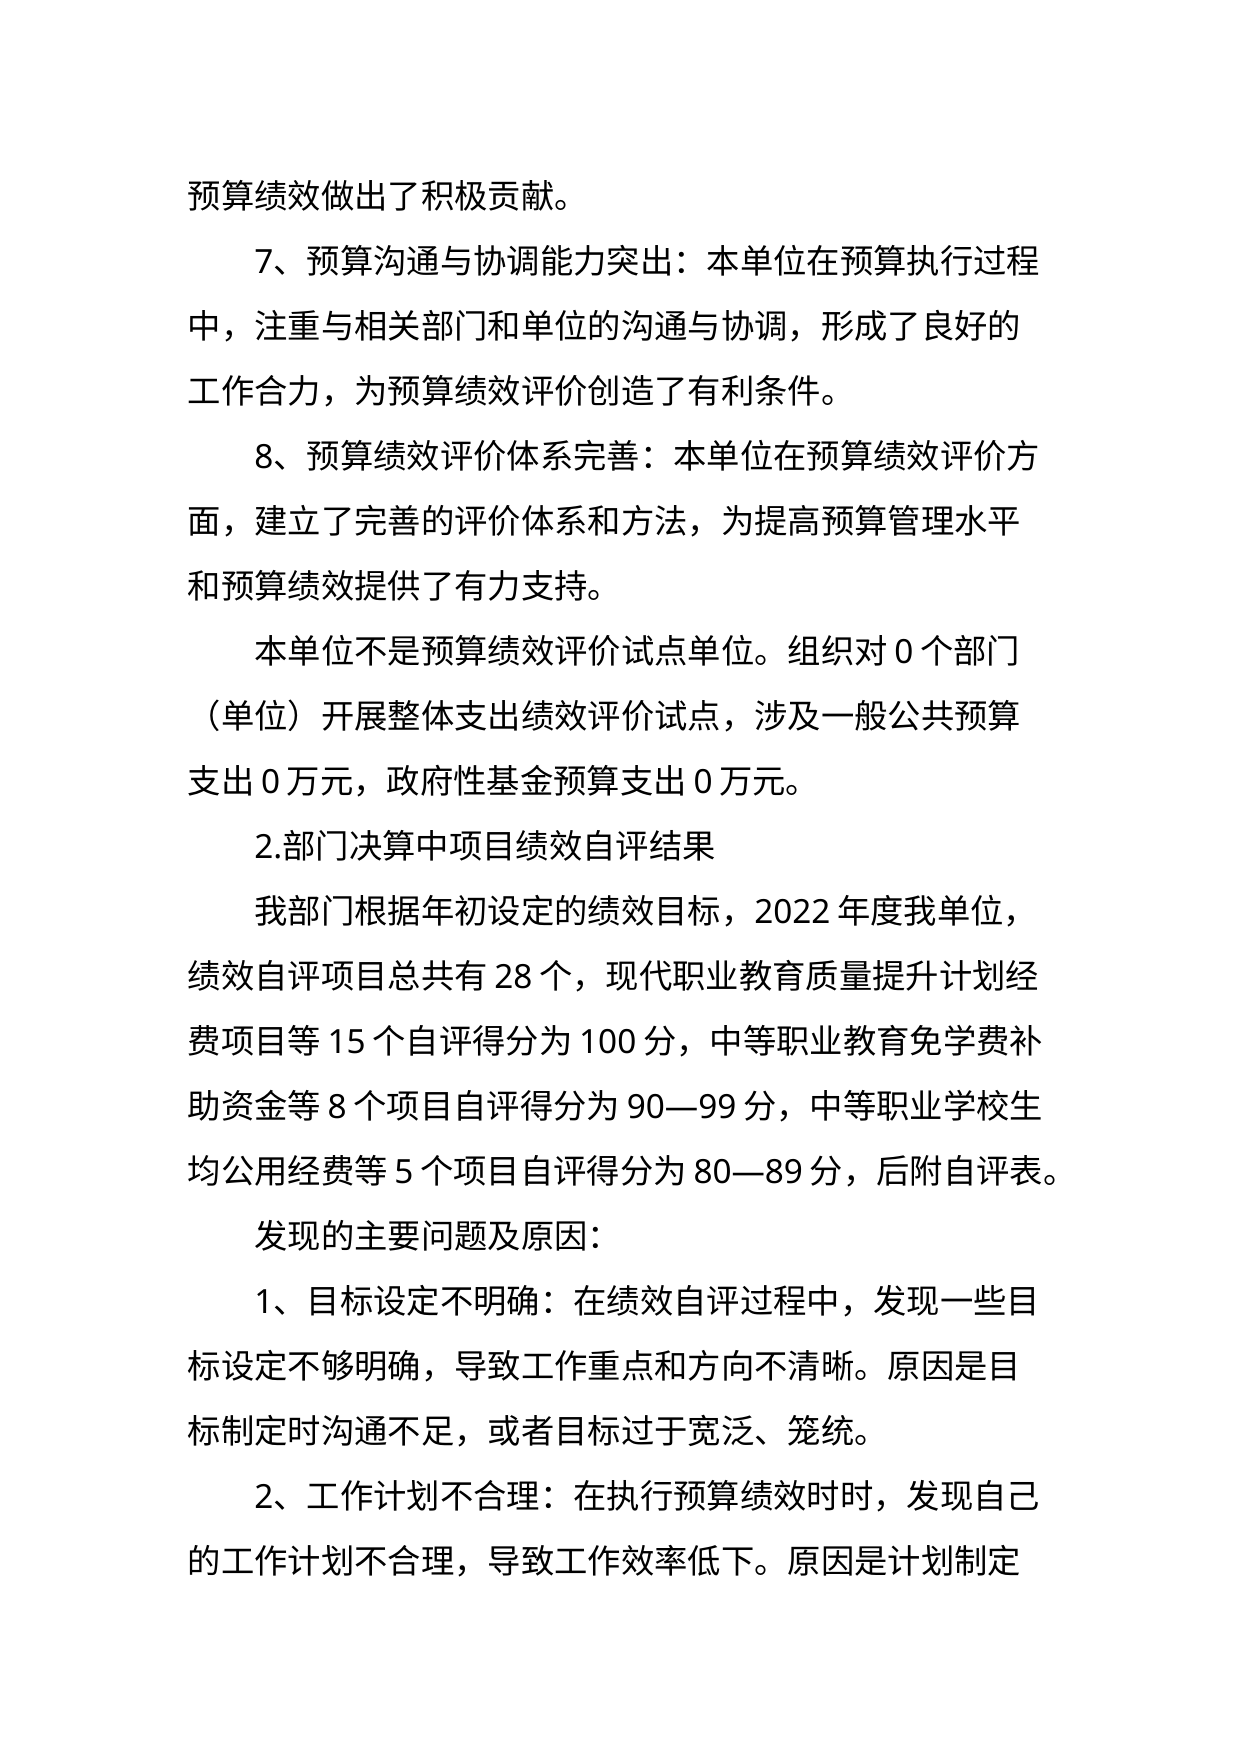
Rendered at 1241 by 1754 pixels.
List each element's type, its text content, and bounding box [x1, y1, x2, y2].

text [187, 162, 1053, 227]
text 8、预算绩效评价体系完善：本单位在预算绩效评价方面，建立了完善的评价体系和方法，为提高预算管理水平和预算绩效提供了有力支持。 [187, 422, 1053, 617]
text 我部门根据年初设定的绩效目标，2022年度我单位，绩效自评项目总共有28个，现代职业教育质量提升计划经费项目等15个自评得分为100分，中等职业教育免学费补助资金等8个项目自评得分为90—99分，中等职业学校生均公用经费等5个项目自评得分为80—89分，后附自评表。 [187, 877, 1053, 1202]
text 本单位不是预算绩效评价试点单位。组织对0个部门（单位）开展整体支出绩效评价试点，涉及一般公共预算支出0万元，政府性基金预算支出0万元。 [187, 617, 1053, 812]
text 1、目标设定不明确：在绩效自评过程中，发现一些目标设定不够明确，导致工作重点和方向不清晰。原因是目标制定时沟通不足，或者目标过于宽泛、笼统。 [187, 1267, 1053, 1462]
text 7、预算沟通与协调能力突出：本单位在预算执行过程中，注重与相关部门和单位的沟通与协调，形成了良好的工作合力，为预算绩效评价创造了有利条件。 [187, 227, 1053, 422]
text 2.部门决算中项目绩效自评结果 [187, 812, 1053, 877]
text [187, 1462, 1053, 1592]
text 发现的主要问题及原因： [187, 1202, 1053, 1267]
